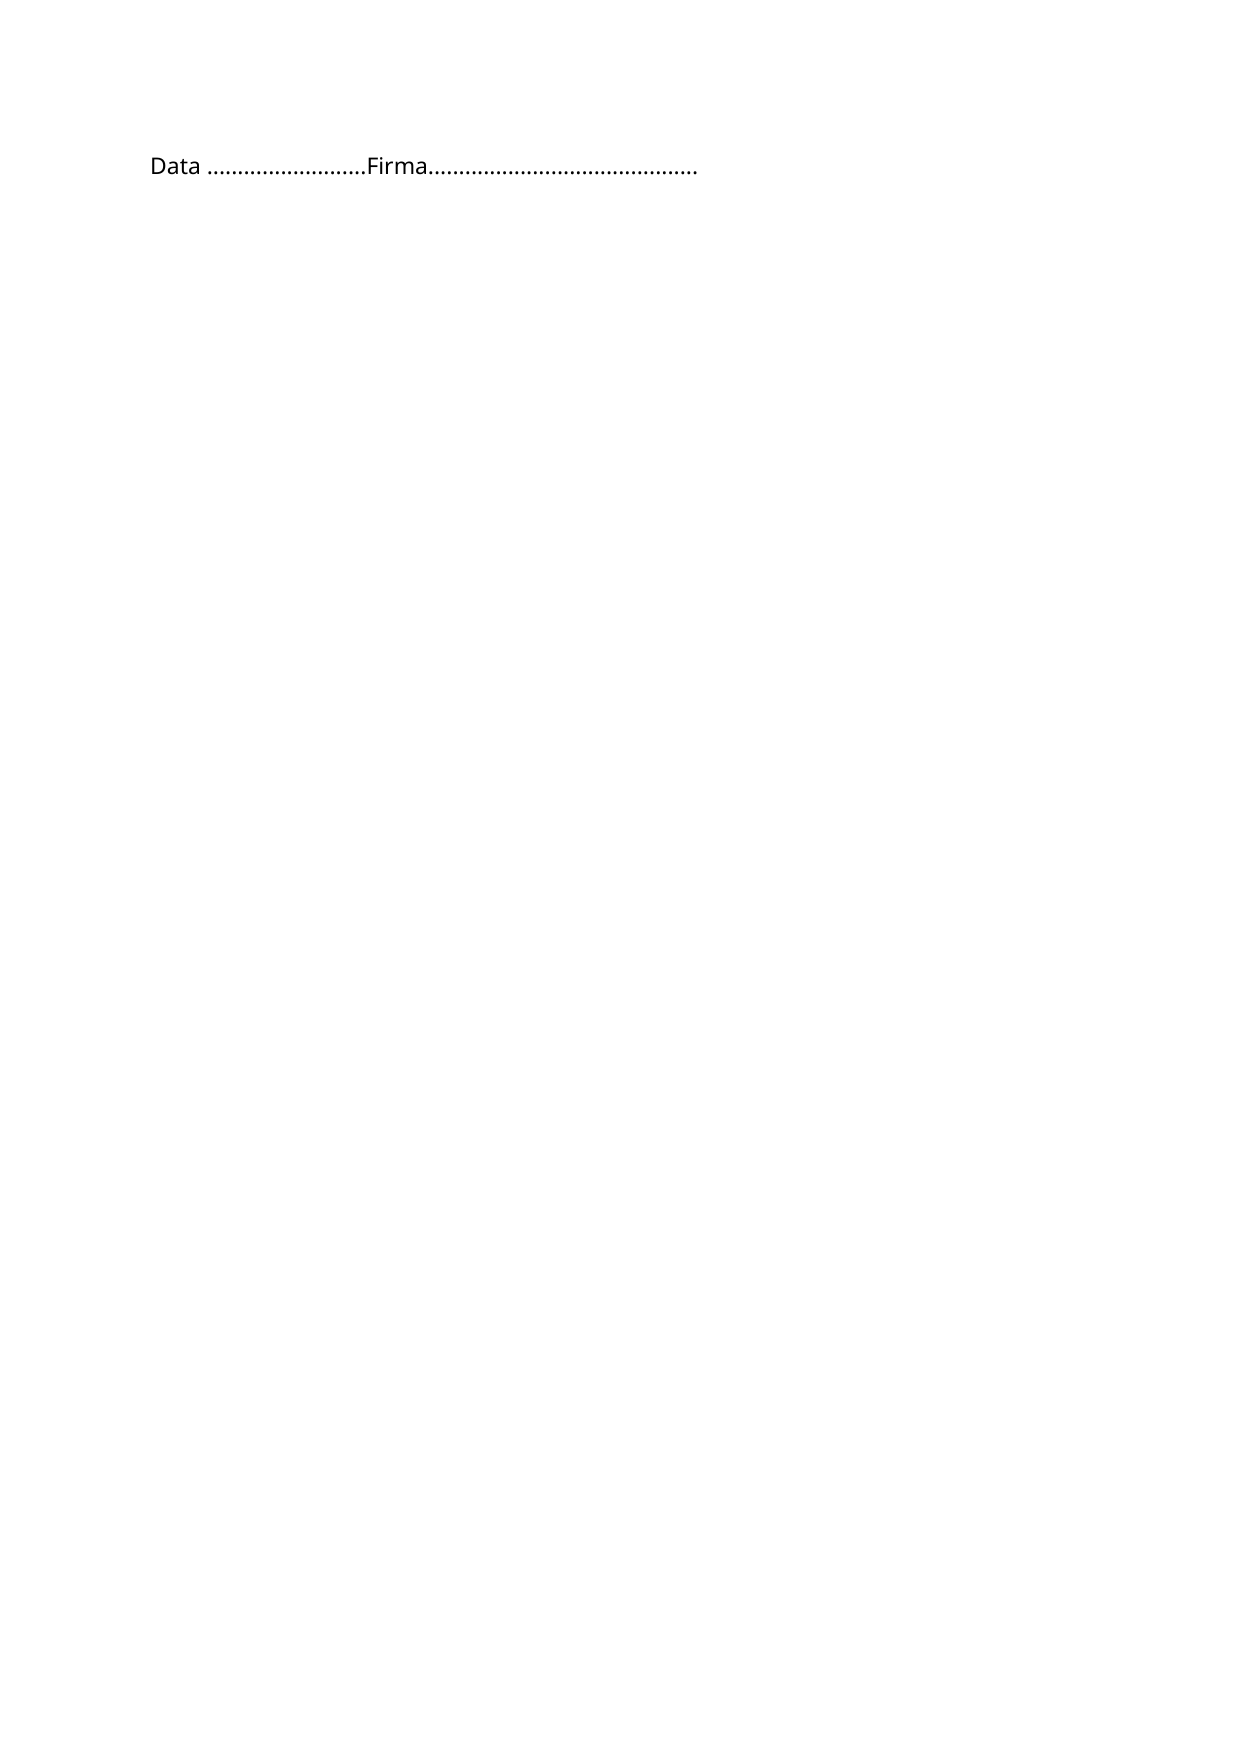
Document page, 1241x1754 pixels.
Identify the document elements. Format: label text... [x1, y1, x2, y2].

text Data ..........................Firma............................................ [150, 150, 1090, 181]
